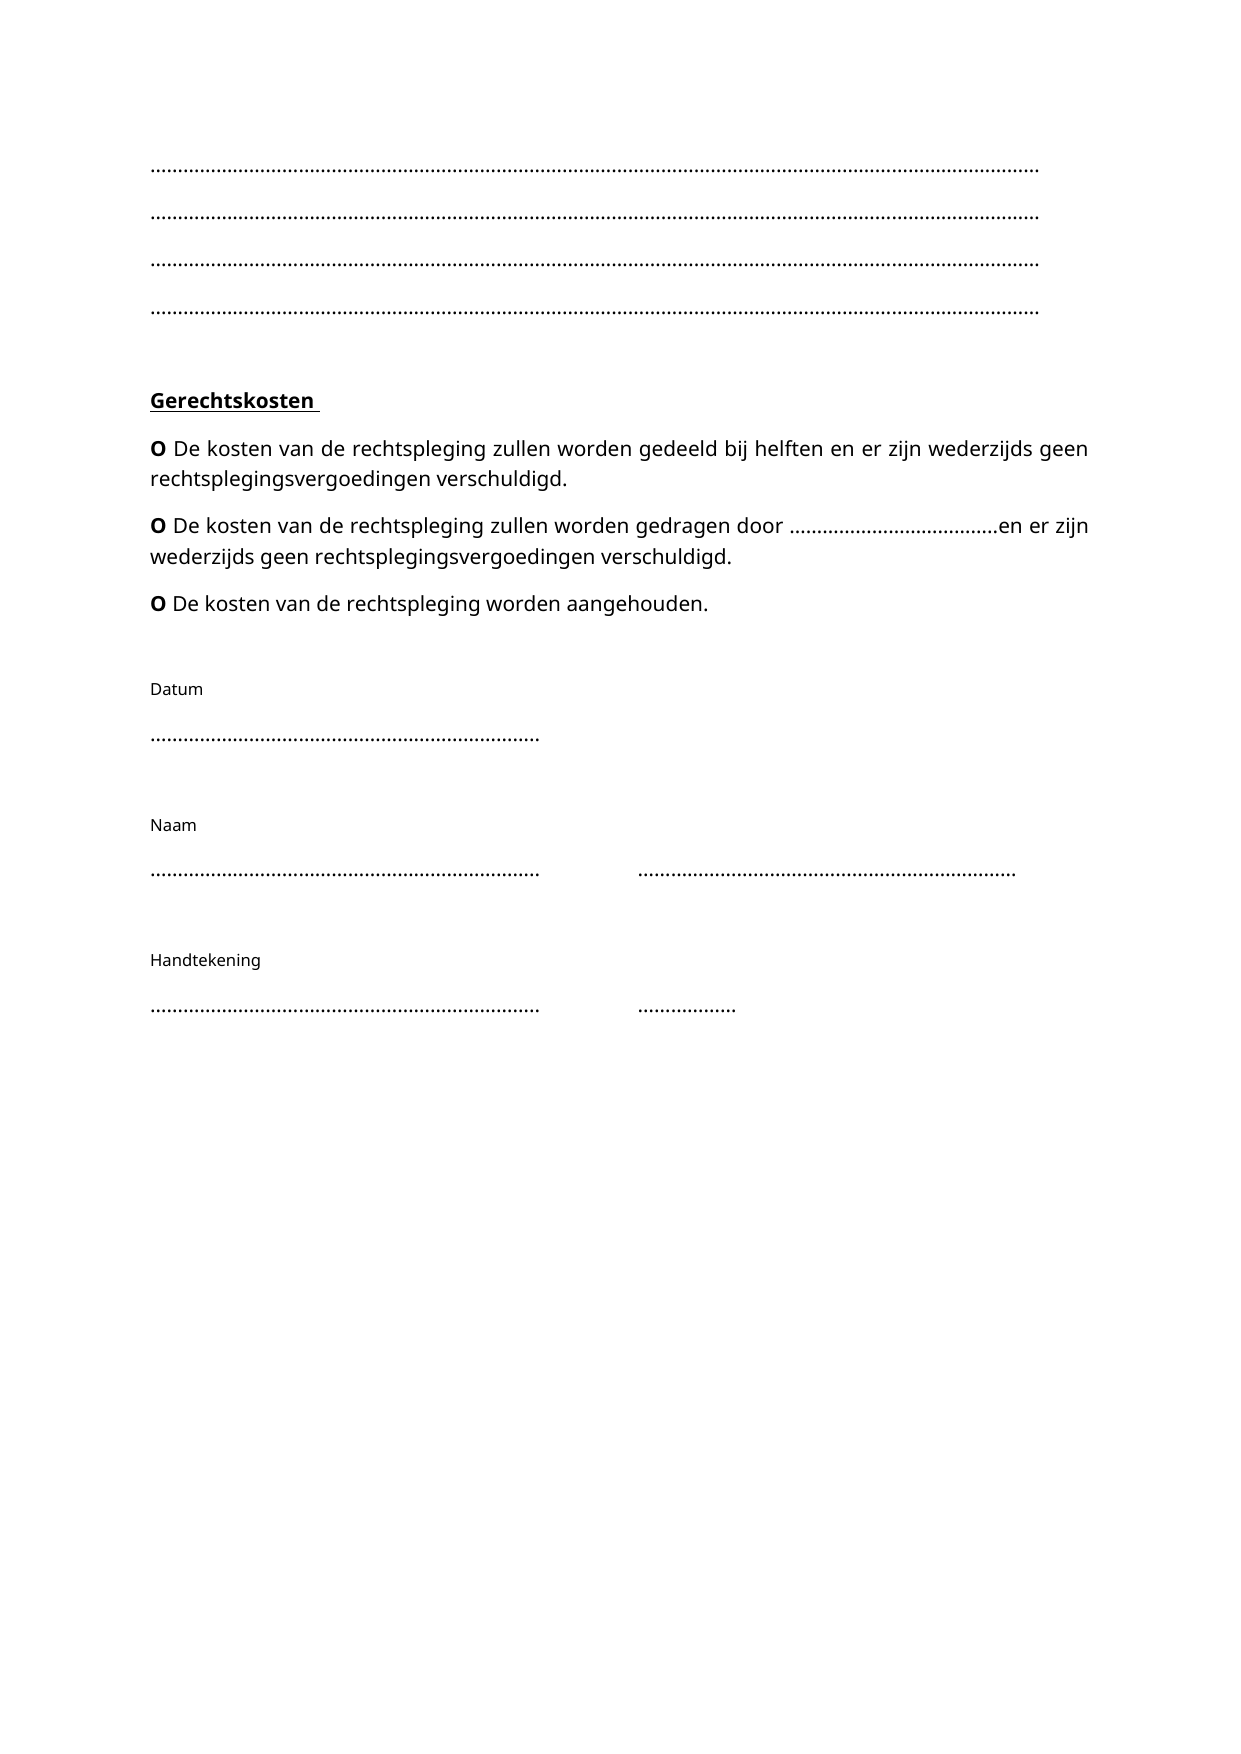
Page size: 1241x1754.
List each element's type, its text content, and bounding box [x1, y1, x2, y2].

text Handtekening [150, 949, 1090, 972]
text O De kosten van de rechtspleging zullen worden gedragen door ………………………………..en er zijn wederzijds geen rechtsplegingsvergoedingen verschuldigd. [150, 512, 1090, 571]
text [150, 197, 1076, 226]
text …………………………………………………………….. [150, 719, 1090, 748]
text ……………………………………………………………………………………………………………………………………………… [150, 292, 1076, 320]
text O De kosten van de rechtspleging zullen worden gedeeld bij helften en er zijn wederzijds geen rechtsplegingsvergoedingen verschuldigd. [150, 434, 1090, 493]
text …………………………………………………………….. …………………………………………………………… [150, 854, 1090, 883]
text …………………………………………………………….. ……………… [150, 990, 1090, 1019]
text Datum [150, 678, 1090, 701]
text O De kosten van de rechtspleging worden aangehouden. [150, 589, 1090, 618]
text Naam [150, 813, 1090, 836]
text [150, 150, 1076, 178]
text Gerechtskosten [150, 386, 1076, 415]
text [150, 244, 1076, 273]
